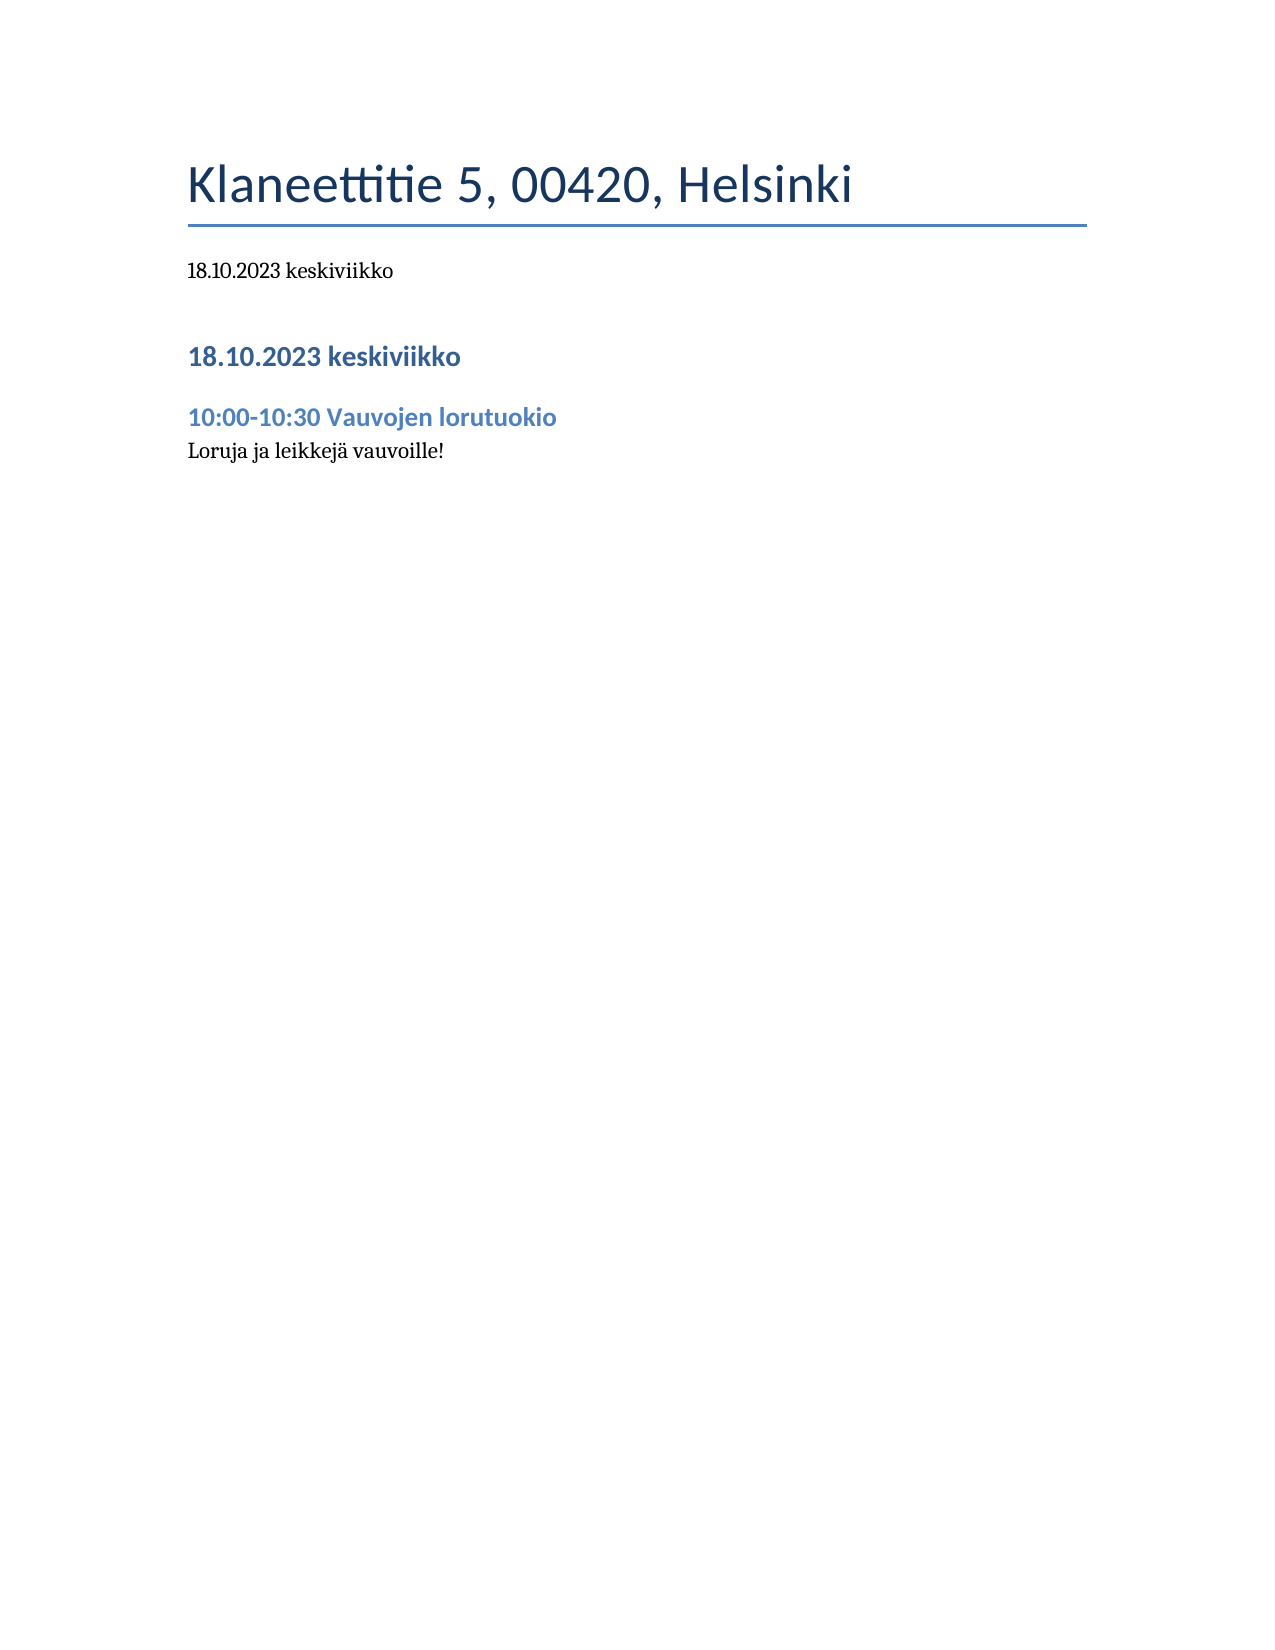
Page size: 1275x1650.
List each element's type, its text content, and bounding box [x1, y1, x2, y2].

subtitle 18.10.2023 keskiviikko [187, 338, 1087, 374]
text Loruja ja leikkejä vauvoille! [187, 438, 1087, 464]
title Klaneettitie 5, 00420, Helsinki [187, 150, 1087, 227]
text 18.10.2023 keskiviikko [187, 258, 1087, 284]
subtitle 10:00-10:30 Vauvojen lorutuokio [187, 400, 1087, 433]
